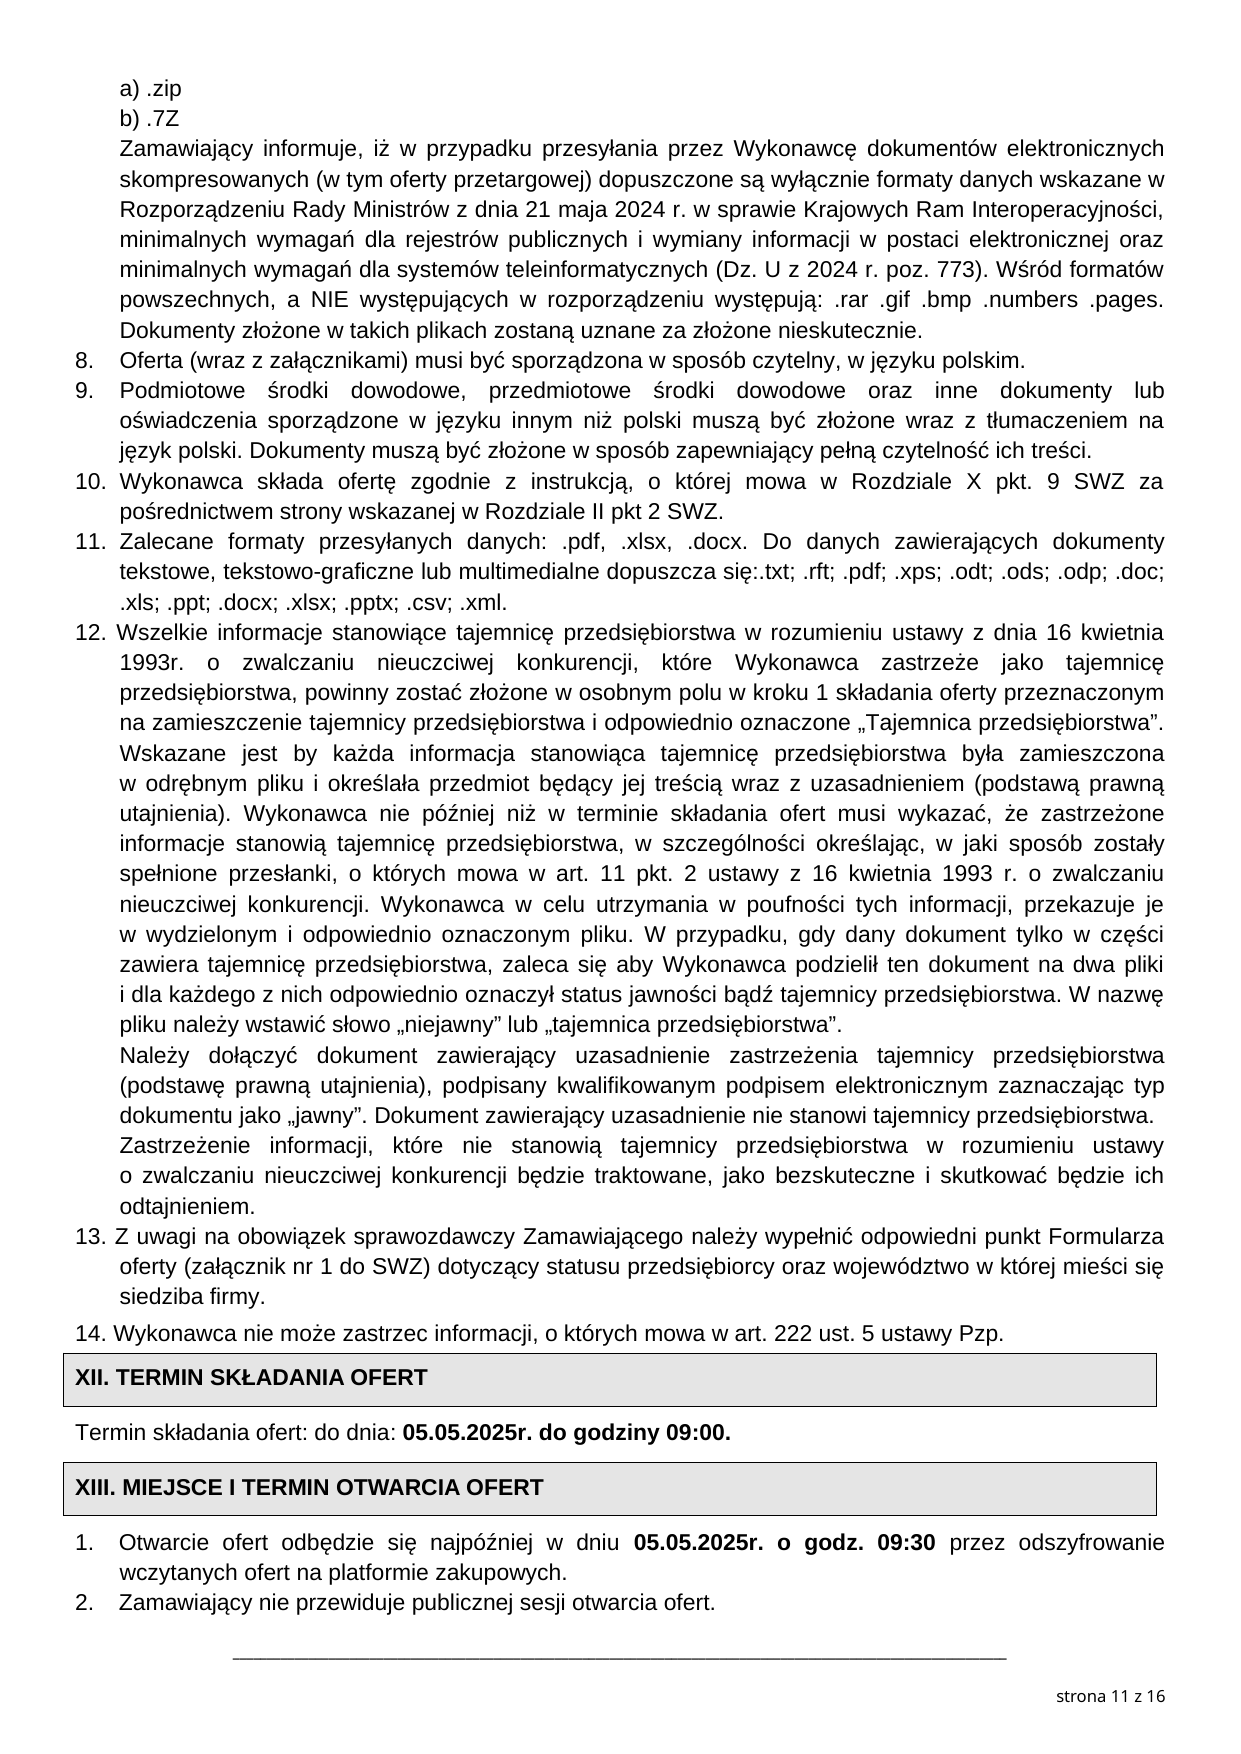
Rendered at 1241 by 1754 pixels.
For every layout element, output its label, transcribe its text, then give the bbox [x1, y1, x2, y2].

text Należy dołączyć dokument zawierający uzasadnienie zastrzeżenia tajemnicy przedsiębiorstwa (podstawę prawną utajnienia), podpisany kwalifikowanym podpisem elektronicznym zaznaczając typ dokumentu jako „jawny”. Dokument zawierający uzasadnienie nie stanowi tajemnicy przedsiębiorstwa. [75, 1042, 1165, 1128]
text 12. Wszelkie informacje stanowiące tajemnicę przedsiębiorstwa w rozumieniu ustawy z dnia 16 kwietnia 1993r. o zwalczaniu nieuczciwej konkurencji, które Wykonawca zastrzeże jako tajemnicę przedsiębiorstwa, powinny zostać złożone w osobnym polu w kroku 1 składania oferty przeznaczonym na zamieszczenie tajemnicy przedsiębiorstwa i odpowiednio oznaczone „Tajemnica przedsiębiorstwa”. Wskazane jest by każda informacja stanowiąca tajemnicę przedsiębiorstwa była zamieszczona w odrębnym pliku i określała przedmiot będący jej treścią wraz z uzasadnieniem (podstawą prawną utajnienia). Wykonawca nie później niż w terminie składania ofert musi wykazać, że zastrzeżone informacje stanowią tajemnicę przedsiębiorstwa, w szczególności określając, w jaki sposób zostały spełnione przesłanki, o których mowa w art. 11 pkt. 2 ustawy z 16 kwietnia 1993 r. o zwalczaniu nieuczciwej konkurencji. Wykonawca w celu utrzymania w poufności tych informacji, przekazuje je w wydzielonym i odpowiednio oznaczonym pliku. W przypadku, gdy dany dokument tylko w części zawiera tajemnicę przedsiębiorstwa, zaleca się aby Wykonawca podzielił ten dokument na dwa pliki i dla każdego z nich odpowiednio oznaczył status jawności bądź tajemnicy przedsiębiorstwa. W nazwę pliku należy wstawić słowo „niejawny” lub „tajemnica przedsiębiorstwa”. [75, 619, 1165, 1038]
text Zamawiający informuje, iż w przypadku przesyłania przez Wykonawcę dokumentów elektronicznych skompresowanych (w tym oferty przetargowej) dopuszczone są wyłącznie formaty danych wskazane w Rozporządzeniu Rady Ministrów z dnia 21 maja 2024 r. w sprawie Krajowych Ram Interoperacyjności, minimalnych wymagań dla rejestrów publicznych i wymiany informacji w postaci elektronicznej oraz minimalnych wymagań dla systemów teleinformatycznych (Dz. U z 2024 r. poz. 773). Wśród formatów powszechnych, a NIE występujących w rozporządzeniu występują: .rar .gif .bmp .numbers .pages. Dokumenty złożone w takich plikach zostaną uznane za złożone nieskutecznie. [75, 135, 1165, 343]
table_header XIII. MIEJSCE I TERMIN OTWARCIA OFERT [64, 1463, 1156, 1515]
list Otwarcie ofert odbędzie się najpóźniej w dniu 05.05.2025r. o godz. 09:30 przez odszyfrowanie wczytanych ofert na platformie zakupowych. [75, 1528, 1165, 1585]
text b) .7Z [75, 105, 1165, 132]
text Termin składania ofert: do dnia: 05.05.2025r. do godziny 09:00. [75, 1419, 1165, 1445]
text 8. Oferta (wraz z załącznikami) musi być sporządzona w sposób czytelny, w języku polskim. [75, 347, 1165, 373]
text 9. Podmiotowe środki dowodowe, przedmiotowe środki dowodowe oraz inne dokumenty lub oświadczenia sporządzone w języku innym niż polski muszą być złożone wraz z tłumaczeniem na język polski. Dokumenty muszą być złożone w sposób zapewniający pełną czytelność ich treści. [75, 377, 1165, 464]
text 10. Wykonawca składa ofertę zgodnie z instrukcją, o której mowa w Rozdziale X pkt. 9 SWZ za pośrednictwem strony wskazanej w Rozdziale II pkt 2 SWZ. [75, 468, 1165, 524]
text a) .zip [75, 75, 1165, 101]
text 13. Z uwagi na obowiązek sprawozdawczy Zamawiającego należy wypełnić odpowiedni punkt Formularza oferty (załącznik nr 1 do SWZ) dotyczący statusu przedsiębiorcy oraz województwo w której mieści się siedziba firmy. [75, 1223, 1165, 1310]
text 14. Wykonawca nie może zastrzec informacji, o których mowa w art. 222 ust. 5 ustawy Pzp. [75, 1320, 1165, 1346]
text Zastrzeżenie informacji, które nie stanowią tajemnicy przedsiębiorstwa w rozumieniu ustawy o zwalczaniu nieuczciwej konkurencji będzie traktowane, jako bezskuteczne i skutkować będzie ich odtajnieniem. [75, 1132, 1165, 1219]
list Zamawiający nie przewiduje publicznej sesji otwarcia ofert. [75, 1589, 1165, 1615]
text 11. Zalecane formaty przesyłanych danych: .pdf, .xlsx, .docx. Do danych zawierających dokumenty tekstowe, tekstowo-graficzne lub multimedialne dopuszcza się:.txt; .rft; .pdf; .xps; .odt; .ods; .odp; .doc; .xls; .ppt; .docx; .xlsx; .pptx; .csv; .xml. [75, 528, 1165, 615]
table_header XII. TERMIN SKŁADANIA OFERT [64, 1354, 1156, 1406]
